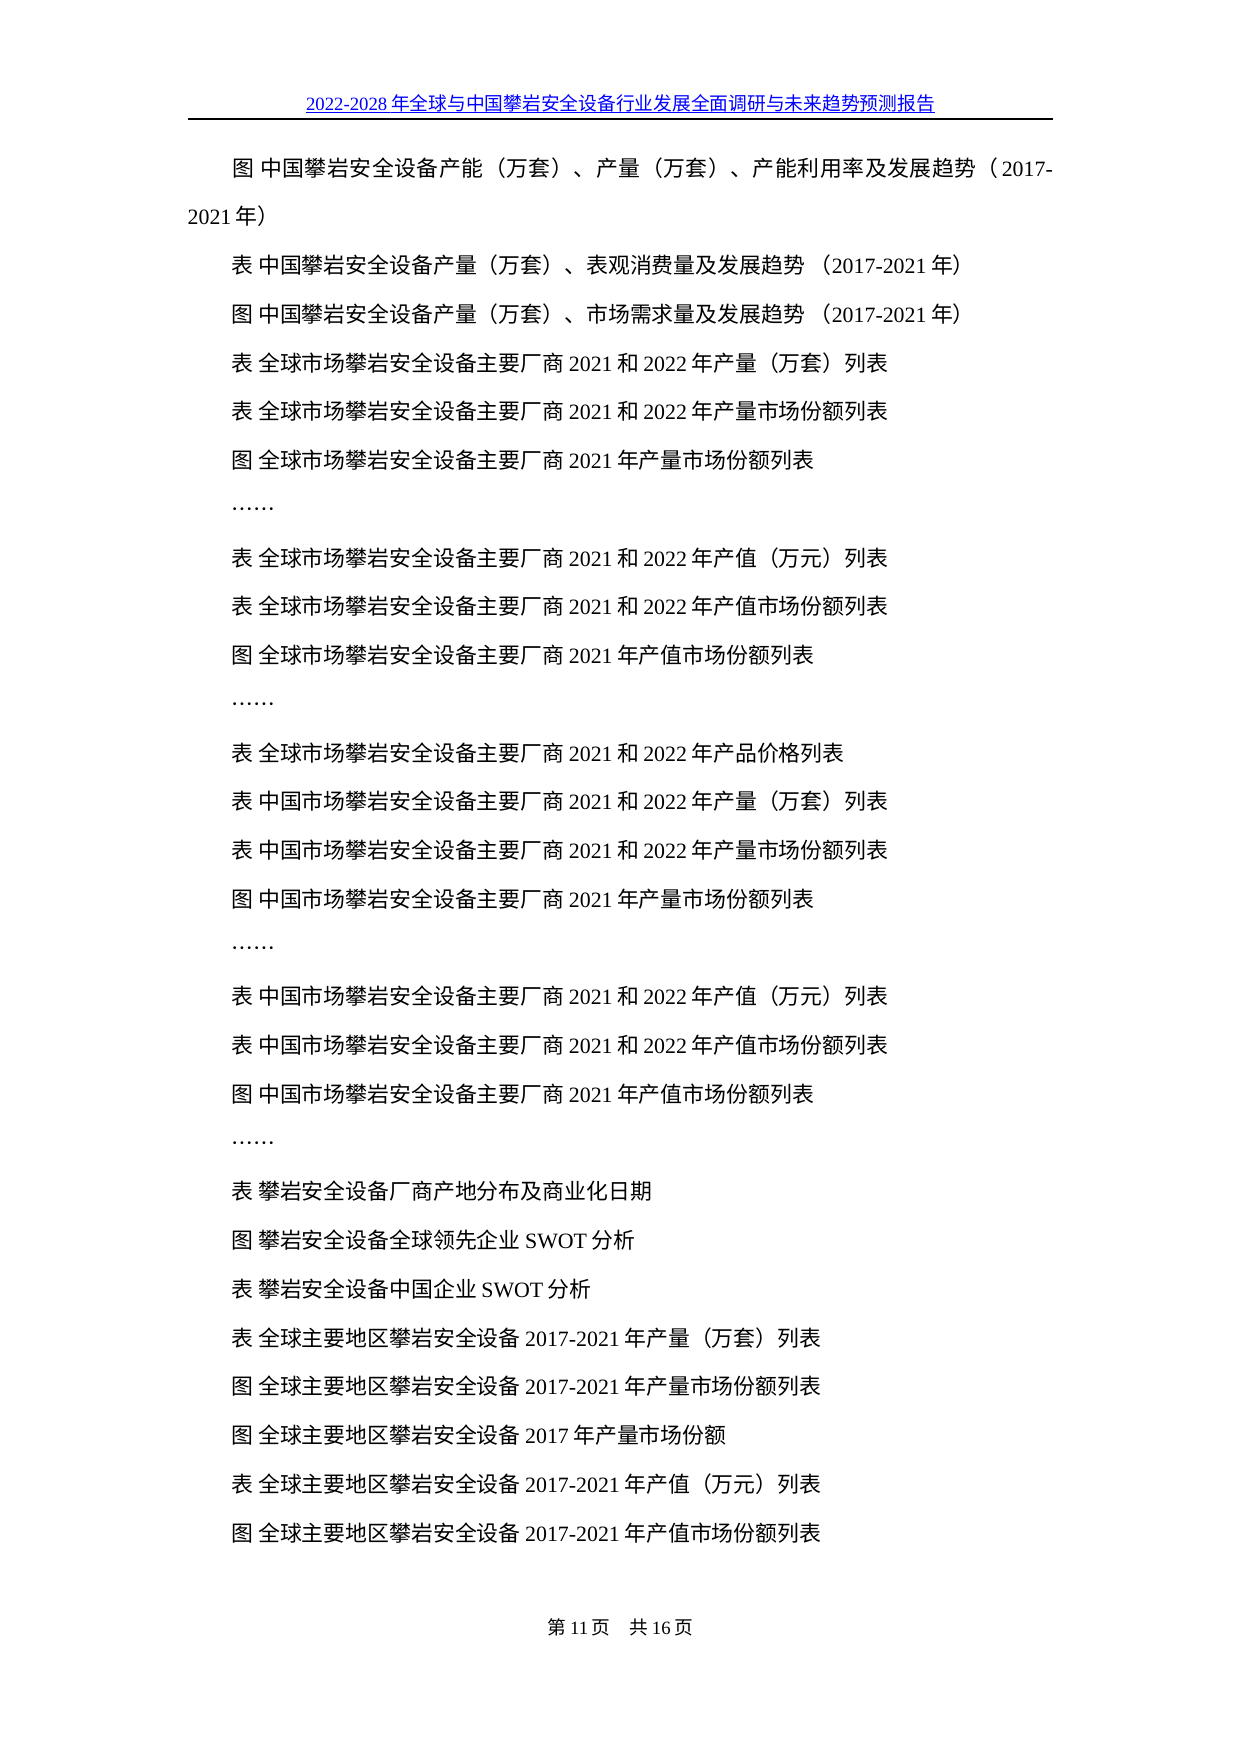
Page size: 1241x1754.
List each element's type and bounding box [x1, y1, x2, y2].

text [187, 150, 1053, 1548]
